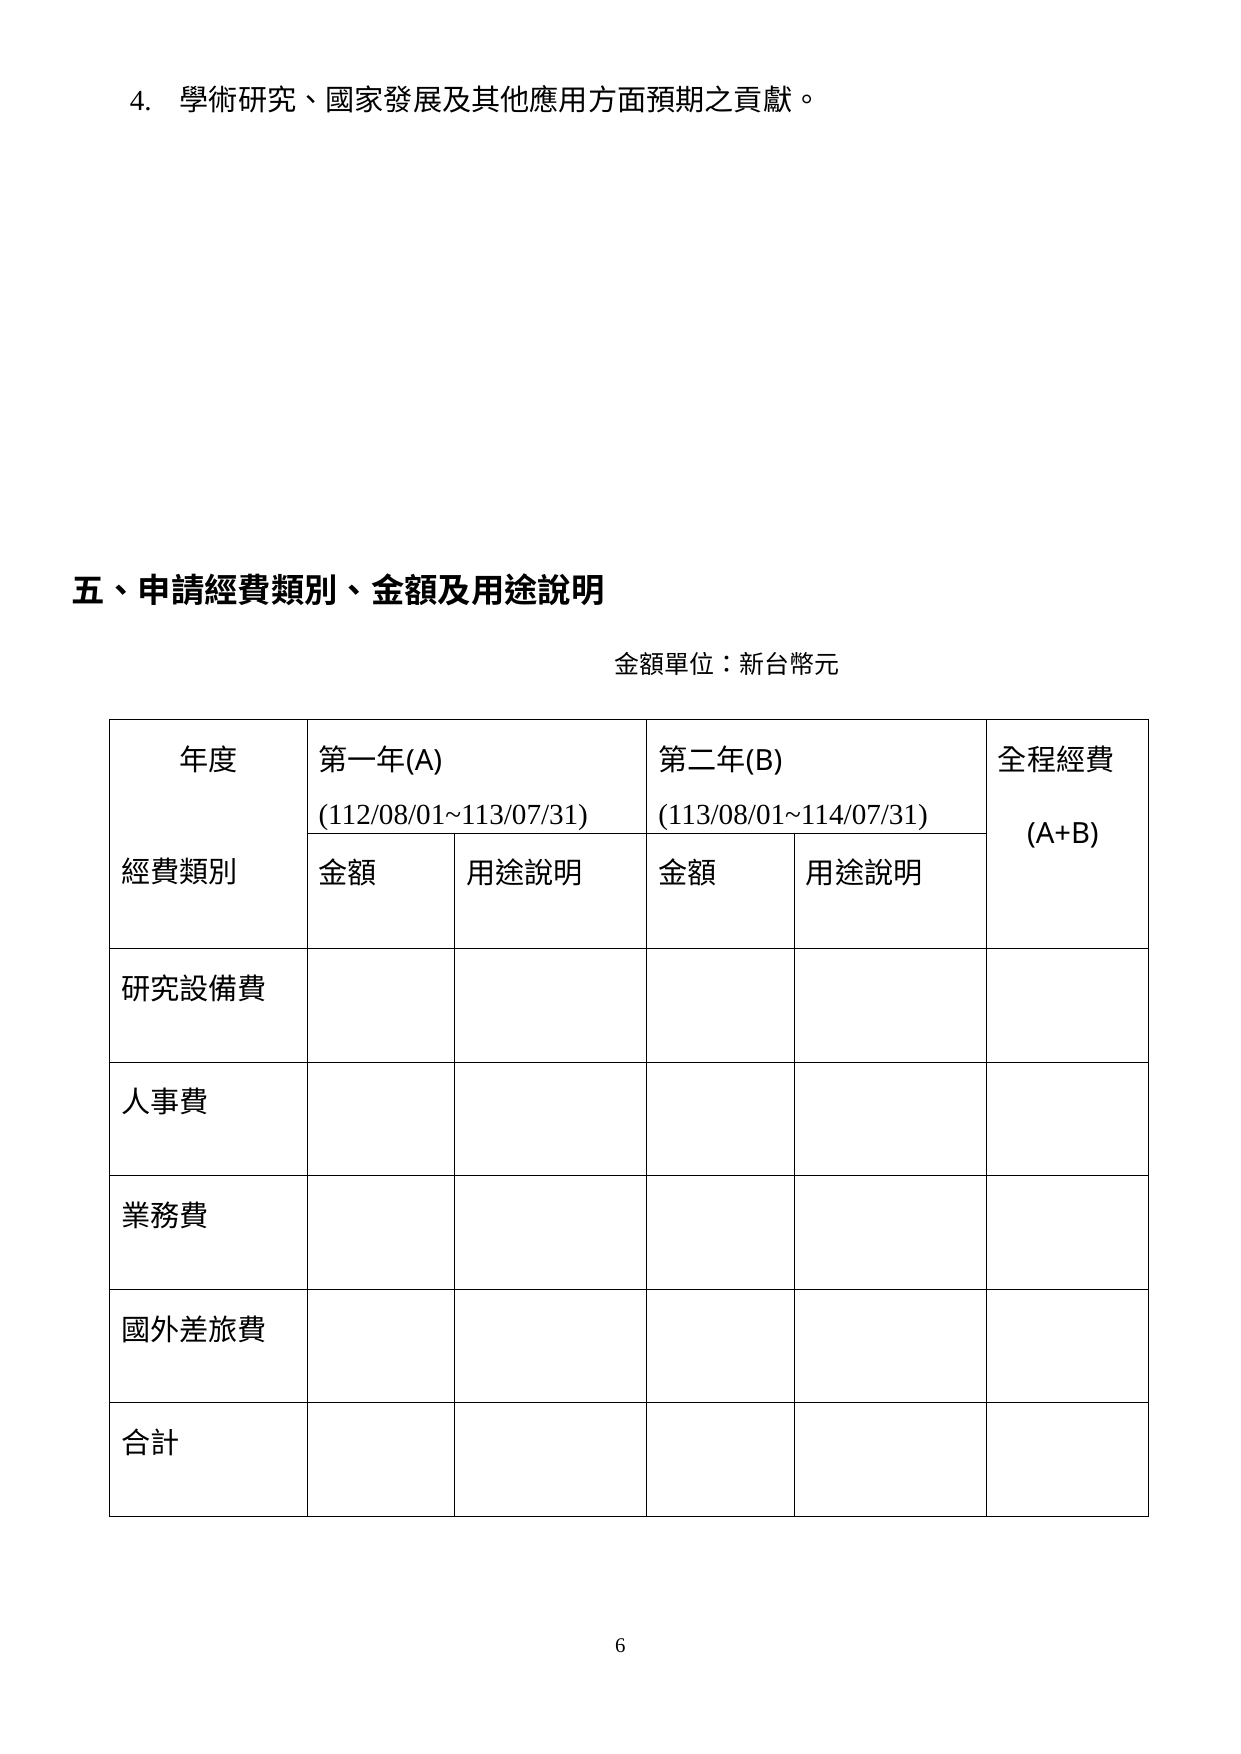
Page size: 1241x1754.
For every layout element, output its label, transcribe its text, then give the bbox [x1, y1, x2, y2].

table_cell 合計 [110, 1403, 307, 1516]
table_cell 用途說明 [455, 834, 646, 948]
table_cell [987, 1403, 1148, 1516]
table_cell [308, 1290, 454, 1402]
table_cell [987, 1290, 1148, 1402]
table_header 第二年(B) (113/08/01~114/07/31) [647, 720, 986, 832]
text 五、申請經費類別、金額及用途說明 [71, 550, 1186, 625]
table_cell [987, 1176, 1148, 1289]
table_cell 金額 [647, 834, 794, 948]
table_cell [795, 1290, 986, 1402]
table_cell [308, 1403, 454, 1516]
text 金額單位：新台幣元 [71, 644, 1176, 681]
table_header 全程經費 (A+B) [987, 720, 1148, 948]
table_cell [455, 1063, 646, 1175]
table_cell 人事費 [110, 1063, 307, 1175]
table_cell [795, 1063, 986, 1175]
table_cell [647, 1176, 794, 1289]
table_cell [647, 1290, 794, 1402]
table_cell [455, 1403, 646, 1516]
table_cell [455, 1176, 646, 1289]
table_cell 業務費 [110, 1176, 307, 1289]
table_cell [647, 949, 794, 1062]
table_cell 金額 [308, 834, 454, 948]
table_cell [455, 1290, 646, 1402]
table_cell [795, 949, 986, 1062]
table_cell [795, 1176, 986, 1289]
table_cell 研究設備費 [110, 949, 307, 1062]
table_cell [987, 949, 1148, 1062]
table_cell [308, 949, 454, 1062]
table_cell [308, 1176, 454, 1289]
list 學術研究、國家發展及其他應用方面預期之貢獻。 [129, 77, 1169, 119]
table_header 年度 經費類別 [110, 720, 307, 948]
table_header 第一年(A) (112/08/01~113/07/31) [308, 720, 646, 832]
table_cell [795, 1403, 986, 1516]
table_cell [647, 1063, 794, 1175]
table_cell [308, 1063, 454, 1175]
table_cell 用途說明 [795, 834, 986, 948]
table_cell [987, 1063, 1148, 1175]
table_cell 國外差旅費 [110, 1290, 307, 1402]
table_cell [647, 1403, 794, 1516]
table_cell [455, 949, 646, 1062]
